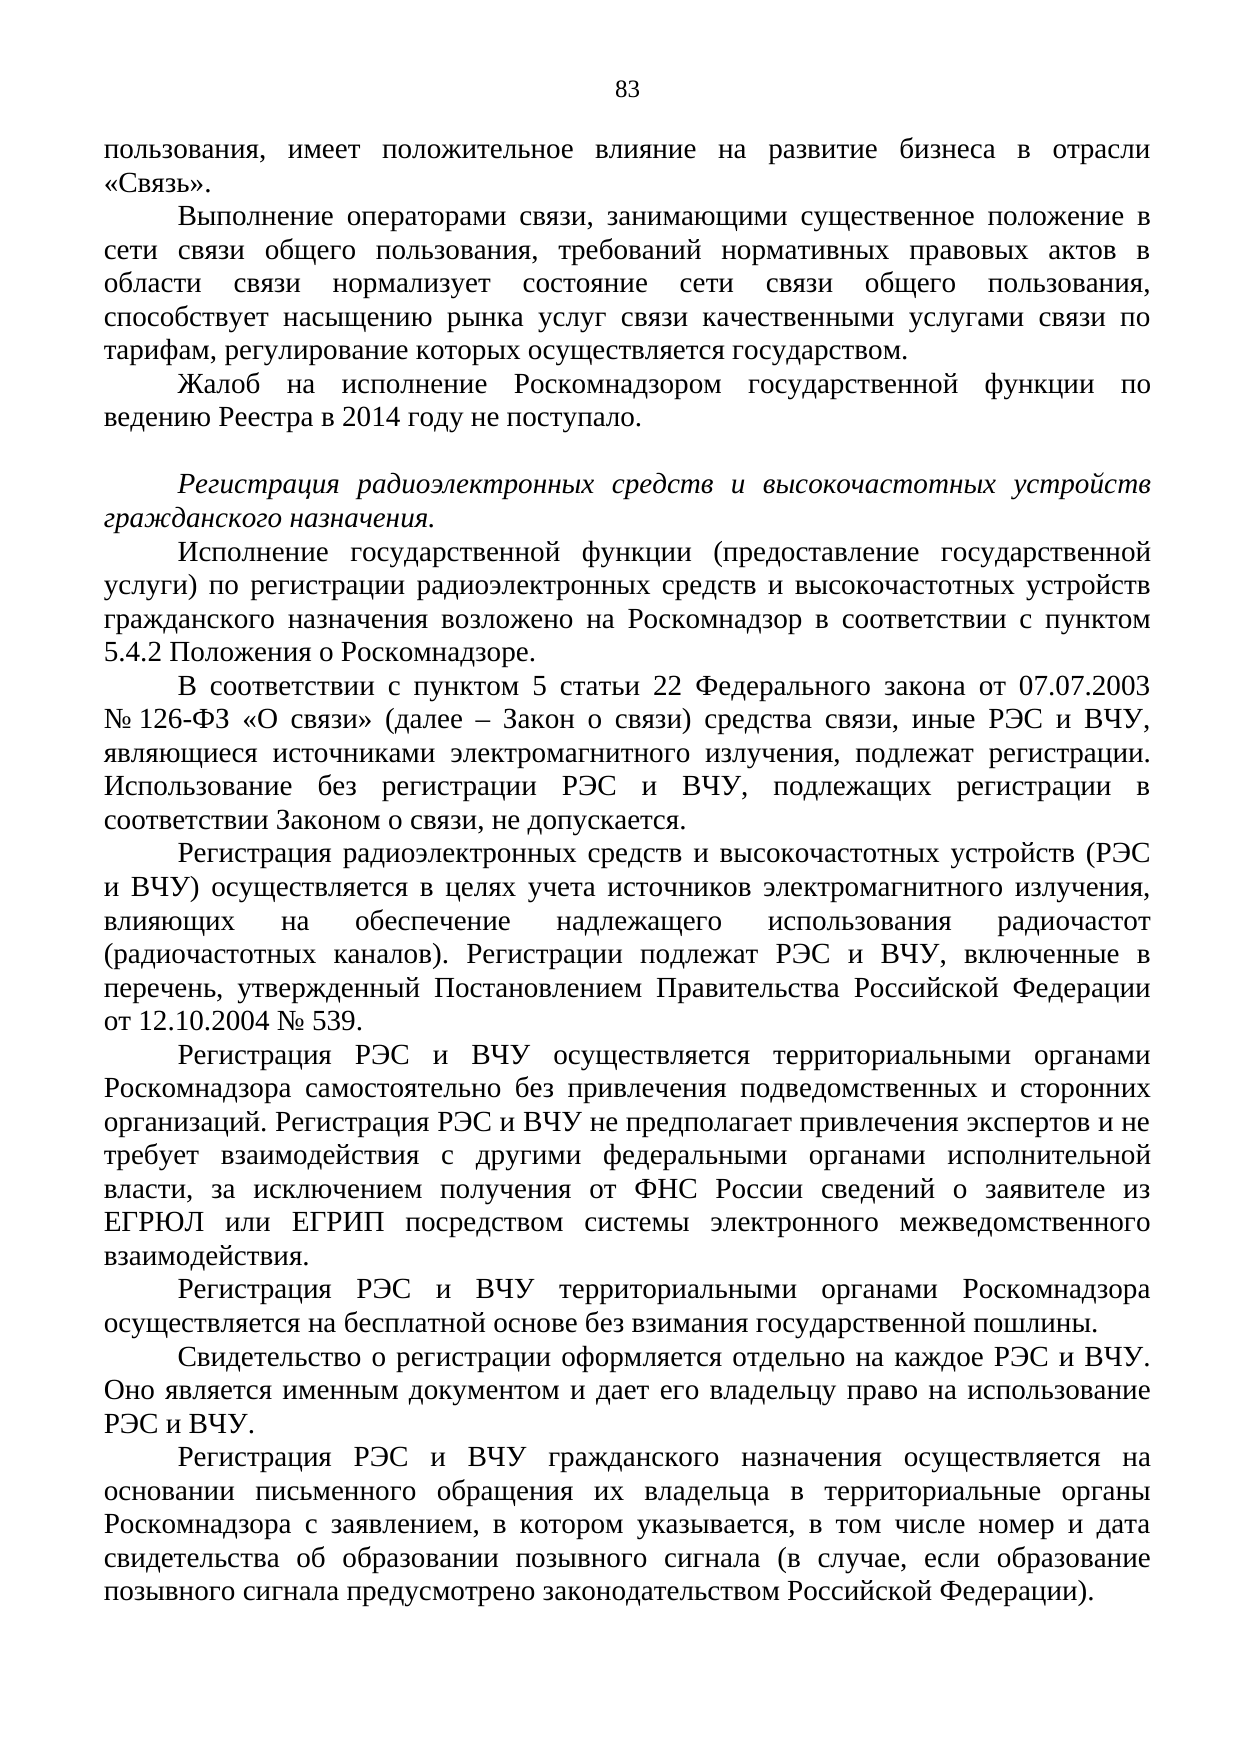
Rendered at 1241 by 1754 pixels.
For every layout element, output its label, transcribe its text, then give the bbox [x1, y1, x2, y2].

text Исполнение государственной функции (предоставление государственной услуги) по регистрации радиоэлектронных средств и высокочастотных устройств гражданского назначения возложено на Роскомнадзор в соответствии с пунктом 5.4.2 Положения о Роскомнадзоре. [103, 534, 1152, 668]
text Регистрация РЭС и ВЧУ осуществляется территориальными органами Роскомнадзора самостоятельно без привлечения подведомственных и сторонних организаций. Регистрация РЭС и ВЧУ не предполагает привлечения экспертов и не требует взаимодействия с другими федеральными органами исполнительной власти, за исключением получения от ФНС России сведений о заявителе из ЕГРЮЛ или ЕГРИП посредством системы электронного межведомственного взаимодействия. [103, 1037, 1152, 1272]
text Выполнение операторами связи, занимающими существенное положение в сети связи общего пользования, требований нормативных правовых актов в области связи нормализует состояние сети связи общего пользования, способствует насыщению рынка услуг связи качественными услугами связи по тарифам, регулирование которых осуществляется государством. [103, 198, 1152, 366]
text Регистрация РЭС и ВЧУ территориальными органами Роскомнадзора осуществляется на бесплатной основе без взимания государственной пошлины. [103, 1272, 1152, 1339]
text Регистрация радиоэлектронных средств и высокочастотных устройств гражданского назначения. [103, 467, 1152, 534]
text Регистрация радиоэлектронных средств и высокочастотных устройств (РЭС и ВЧУ) осуществляется в целях учета источников электромагнитного излучения, влияющих на обеспечение надлежащего использования радиочастот (радиочастотных каналов). Регистрации подлежат РЭС и ВЧУ, включенные в перечень, утвержденный Постановлением Правительства Российской Федерации от 12.10.2004 № 539. [103, 836, 1152, 1037]
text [103, 131, 1152, 198]
text Регистрация РЭС и ВЧУ гражданского назначения осуществляется на основании письменного обращения их владельца в территориальные органы Роскомнадзора с заявлением, в котором указывается, в том числе номер и дата свидетельства об образовании позывного сигнала (в случае, если образование позывного сигнала предусмотрено законодательством Российской Федерации). [103, 1439, 1152, 1607]
text Жалоб на исполнение Роскомнадзором государственной функции по ведению Реестра в 2014 году не поступало. [103, 366, 1152, 433]
text Свидетельство о регистрации оформляется отдельно на каждое РЭС и ВЧУ. Оно является именным документом и дает его владельцу право на использование РЭС и ВЧУ. [103, 1339, 1152, 1439]
text В соответствии с пунктом 5 статьи 22 Федерального закона от 07.07.2003 № 126-ФЗ «О связи» (далее – Закон о связи) средства связи, иные РЭС и ВЧУ, являющиеся источниками электромагнитного излучения, подлежат регистрации. Использование без регистрации РЭС и ВЧУ, подлежащих регистрации в соответствии Законом о связи, не допускается. [103, 668, 1152, 836]
